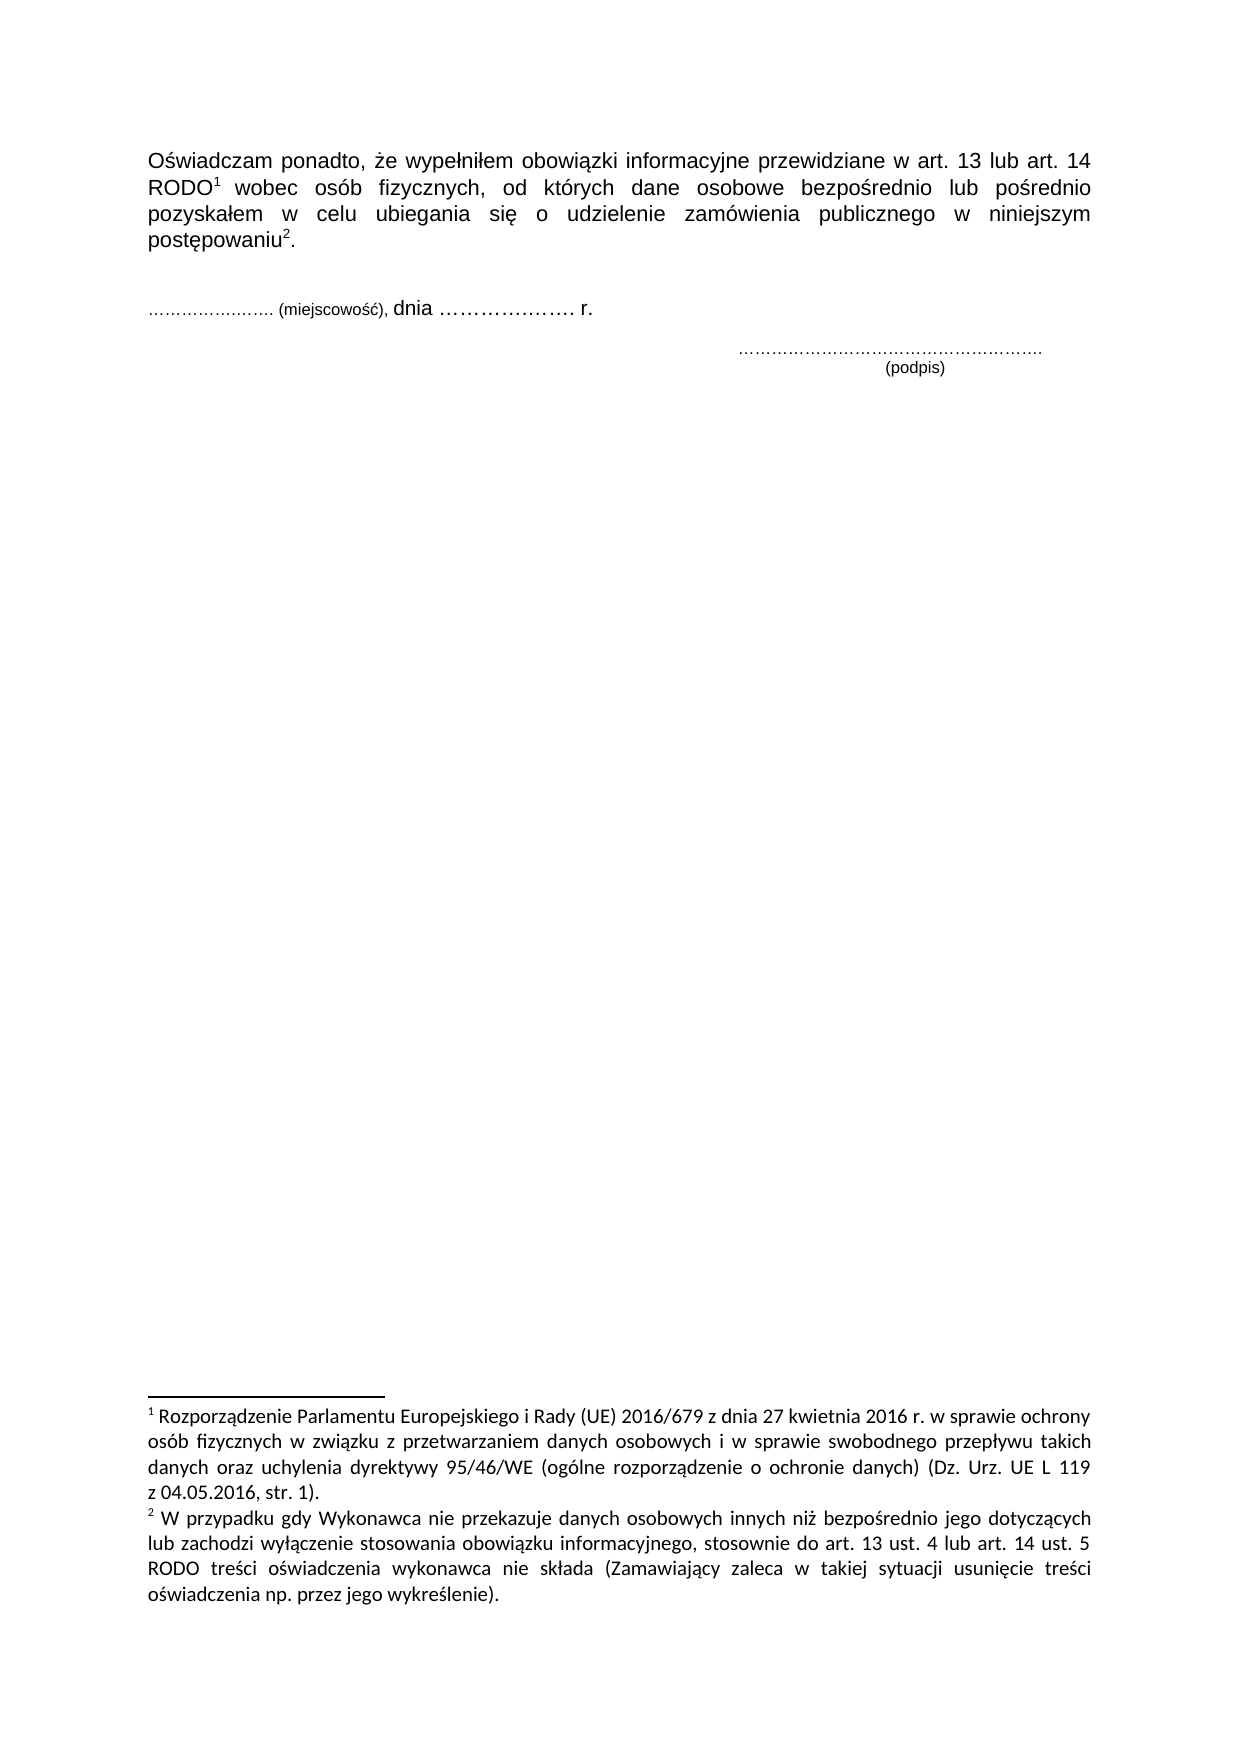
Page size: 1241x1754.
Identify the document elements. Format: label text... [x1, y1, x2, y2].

text (podpis) [811, 358, 1093, 377]
text ………………………………………………. [148, 339, 1093, 358]
text …………….……. (miejscowość), dnia ………….……. r. [148, 296, 1093, 319]
text Oświadczam ponadto, że wypełniłem obowiązki informacyjne przewidziane w art. 13 lub art. 14 RODO wobec osób fizycznych, od których dane osobowe bezpośrednio lub pośrednio pozyskałem w celu ubiegania się o udzielenie zamówienia publicznego w niniejszym postępowaniu. [148, 148, 1093, 252]
